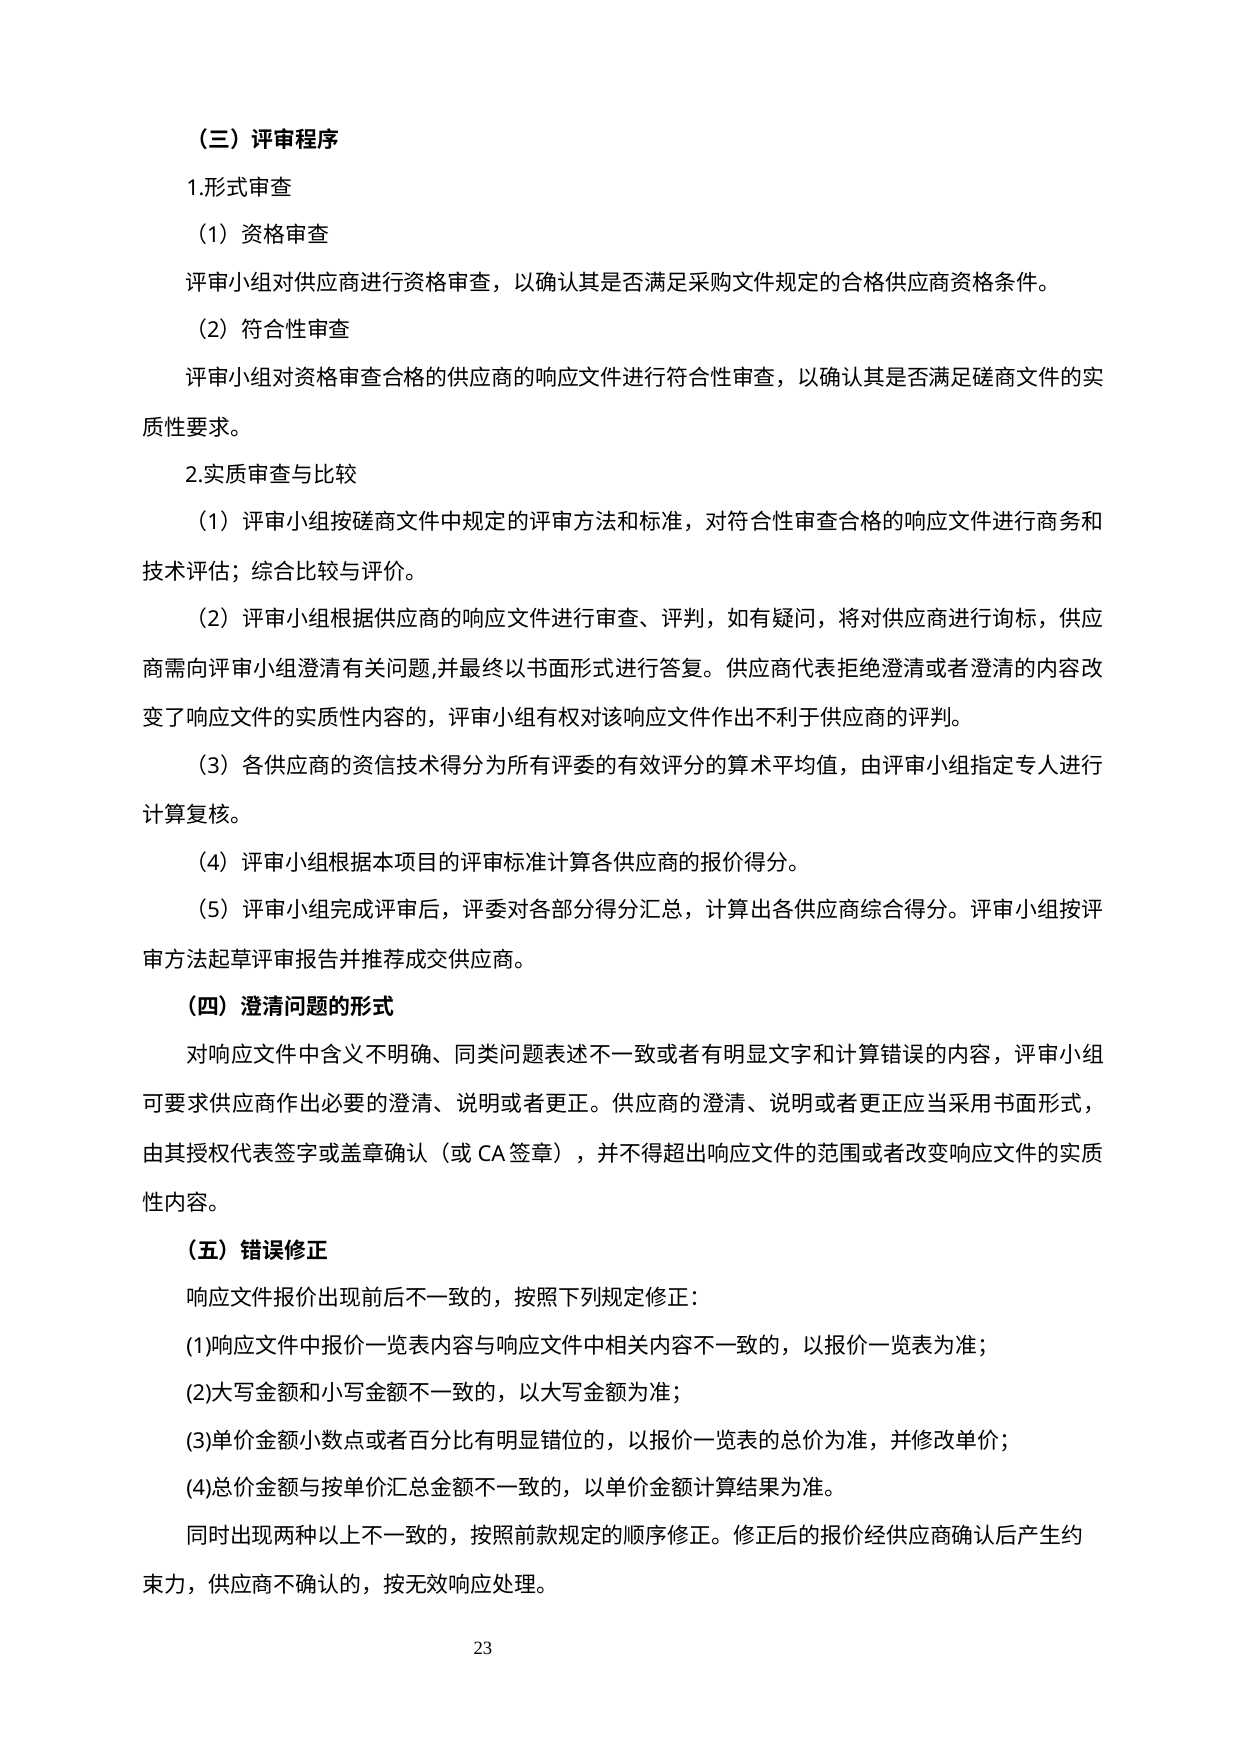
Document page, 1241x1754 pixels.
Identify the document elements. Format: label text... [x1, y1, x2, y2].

text （1）资格审查 [142, 213, 1104, 253]
text （3）各供应商的资信技术得分为所有评委的有效评分的算术平均值，由评审小组指定专人进行计算复核。 [142, 744, 1104, 833]
text 1.形式审查 [142, 166, 1104, 206]
text (1)响应文件中报价一览表内容与响应文件中相关内容不一致的，以报价一览表为准； [142, 1324, 1104, 1363]
text 同时出现两种以上不一致的，按照前款规定的顺序修正。修正后的报价经供应商确认后产生约束力，供应商不确认的，按无效响应处理。 [142, 1514, 1104, 1603]
text (3)单价金额小数点或者百分比有明显错位的，以报价一览表的总价为准，并修改单价； [142, 1419, 1104, 1458]
text （4）评审小组根据本项目的评审标准计算各供应商的报价得分。 [142, 841, 1104, 881]
text (2)大写金额和小写金额不一致的，以大写金额为准； [142, 1371, 1104, 1411]
text (4)总价金额与按单价汇总金额不一致的，以单价金额计算结果为准。 [142, 1466, 1104, 1506]
text （2）符合性审查 [142, 308, 1104, 348]
text 响应文件报价出现前后不一致的，按照下列规定修正： [142, 1276, 1104, 1316]
text 对响应文件中含义不明确、同类问题表述不一致或者有明显文字和计算错误的内容，评审小组可要求供应商作出必要的澄清、说明或者更正。供应商的澄清、说明或者更正应当采用书面形式，由其授权代表签字或盖章确认（或CA签章），并不得超出响应文件的范围或者改变响应文件的实质性内容。 [142, 1033, 1104, 1221]
text （5）评审小组完成评审后，评委对各部分得分汇总，计算出各供应商综合得分。评审小组按评审方法起草评审报告并推荐成交供应商。 [142, 888, 1104, 977]
text 评审小组对资格审查合格的供应商的响应文件进行符合性审查，以确认其是否满足磋商文件的实质性要求。 [142, 356, 1104, 445]
text （五）错误修正 [142, 1229, 1104, 1268]
text （1）评审小组按磋商文件中规定的评审方法和标准，对符合性审查合格的响应文件进行商务和技术评估；综合比较与评价。 [142, 501, 1104, 589]
text 评审小组对供应商进行资格审查，以确认其是否满足采购文件规定的合格供应商资格条件。 [142, 261, 1104, 301]
text （四）澄清问题的形式 [142, 985, 1104, 1025]
text （三）评审程序 [142, 118, 1104, 158]
text 2.实质审查与比较 [142, 453, 1104, 493]
text （2）评审小组根据供应商的响应文件进行审查、评判，如有疑问，将对供应商进行询标，供应商需向评审小组澄清有关问题,并最终以书面形式进行答复。供应商代表拒绝澄清或者澄清的内容改变了响应文件的实质性内容的，评审小组有权对该响应文件作出不利于供应商的评判。 [142, 597, 1104, 736]
